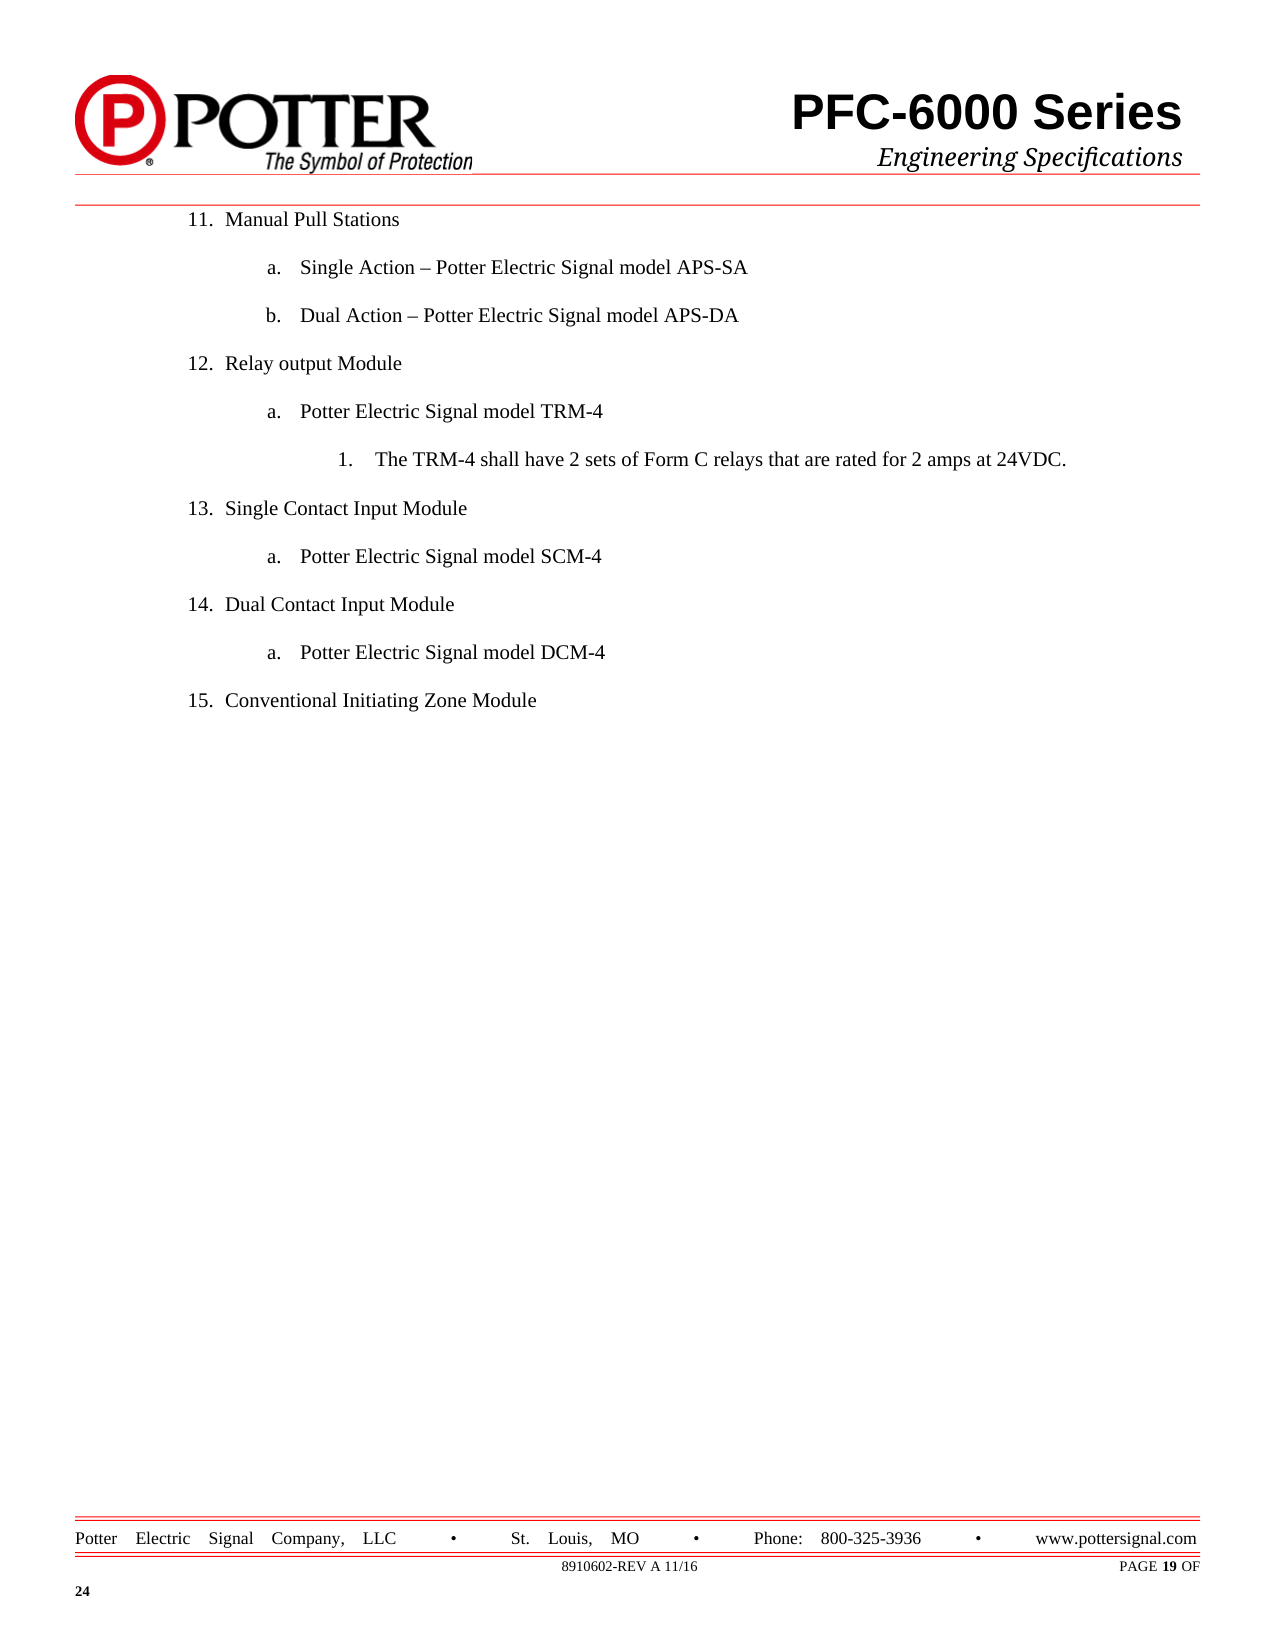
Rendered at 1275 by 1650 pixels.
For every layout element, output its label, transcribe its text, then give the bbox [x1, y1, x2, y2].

list Potter Electric Signal model TRM-4 [281, 399, 1200, 423]
list Single Contact Input Module [187, 496, 1200, 519]
list Potter Electric Signal model SCM-4 [281, 544, 1200, 568]
list Relay output Module [187, 351, 1200, 375]
list Dual Action – Potter Electric Signal model APS-DA [281, 303, 1200, 327]
list Single Action – Potter Electric Signal model APS-SA [281, 255, 1200, 279]
list Manual Pull Stations [187, 207, 1200, 231]
list Potter Electric Signal model DCM-4 [281, 640, 1200, 664]
picture [75, 75, 473, 174]
list Conventional Initiating Zone Module [187, 688, 1200, 712]
list Dual Contact Input Module [187, 592, 1200, 616]
list The TRM-4 shall have 2 sets of Form C relays that are rated for 2 amps at 24VDC. [337, 447, 1200, 471]
